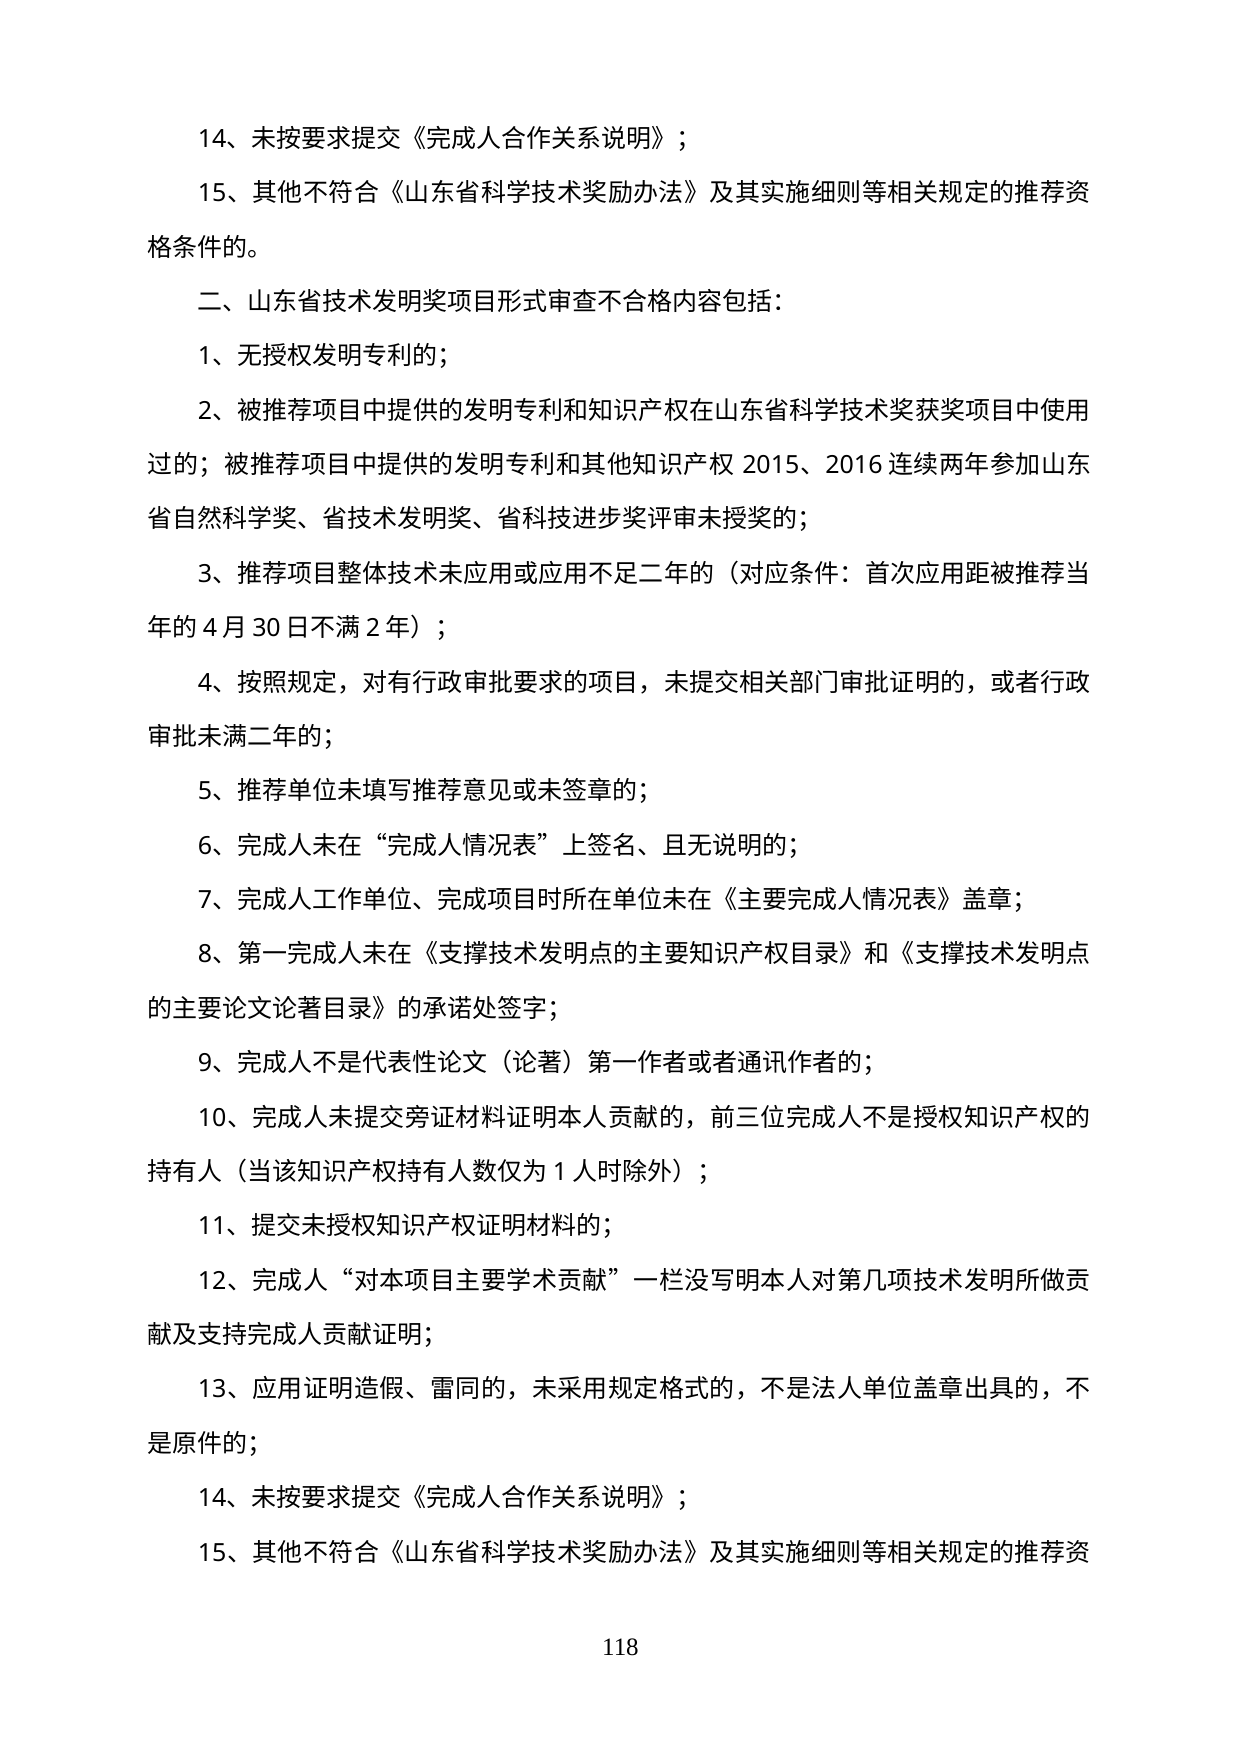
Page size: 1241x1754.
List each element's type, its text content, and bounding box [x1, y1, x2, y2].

text 13、应用证明造假、雷同的，未采用规定格式的，不是法人单位盖章出具的，不是原件的； [148, 1369, 1092, 1459]
text 7、完成人工作单位、完成项目时所在单位未在《主要完成人情况表》盖章； [148, 879, 1092, 916]
text 12、完成人“对本项目主要学术贡献”一栏没写明本人对第几项技术发明所做贡献及支持完成人贡献证明； [148, 1260, 1092, 1351]
text 1、无授权发明专利的； [148, 336, 1092, 372]
text 2、被推荐项目中提供的发明专利和知识产权在山东省科学技术奖获奖项目中使用过的；被推荐项目中提供的发明专利和其他知识产权2015、2016连续两年参加山东省自然科学奖、省技术发明奖、省科技进步奖评审未授奖的； [148, 390, 1092, 535]
text 10、完成人未提交旁证材料证明本人贡献的，前三位完成人不是授权知识产权的持有人（当该知识产权持有人数仅为1人时除外）； [148, 1097, 1092, 1188]
text 8、第一完成人未在《支撑技术发明点的主要知识产权目录》和《支撑技术发明点的主要论文论著目录》的承诺处签字； [148, 934, 1092, 1024]
text 15、其他不符合《山东省科学技术奖励办法》及其实施细则等相关规定的推荐资格条件的。 [148, 173, 1092, 263]
text 3、推荐项目整体技术未应用或应用不足二年的（对应条件：首次应用距被推荐当年的4月30日不满2年）； [148, 553, 1092, 644]
text 6、完成人未在“完成人情况表”上签名、且无说明的； [148, 825, 1092, 861]
text 11、提交未授权知识产权证明材料的； [148, 1206, 1092, 1242]
text 5、推荐单位未填写推荐意见或未签章的； [148, 771, 1092, 807]
text 4、按照规定，对有行政审批要求的项目，未提交相关部门审批证明的，或者行政审批未满二年的； [148, 662, 1092, 753]
text 14、未按要求提交《完成人合作关系说明》； [148, 1478, 1092, 1514]
text 二、山东省技术发明奖项目形式审查不合格内容包括： [148, 281, 1092, 318]
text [148, 1532, 1092, 1568]
text 9、完成人不是代表性论文（论著）第一作者或者通讯作者的； [148, 1043, 1092, 1079]
text 14、未按要求提交《完成人合作关系说明》； [148, 118, 1092, 154]
